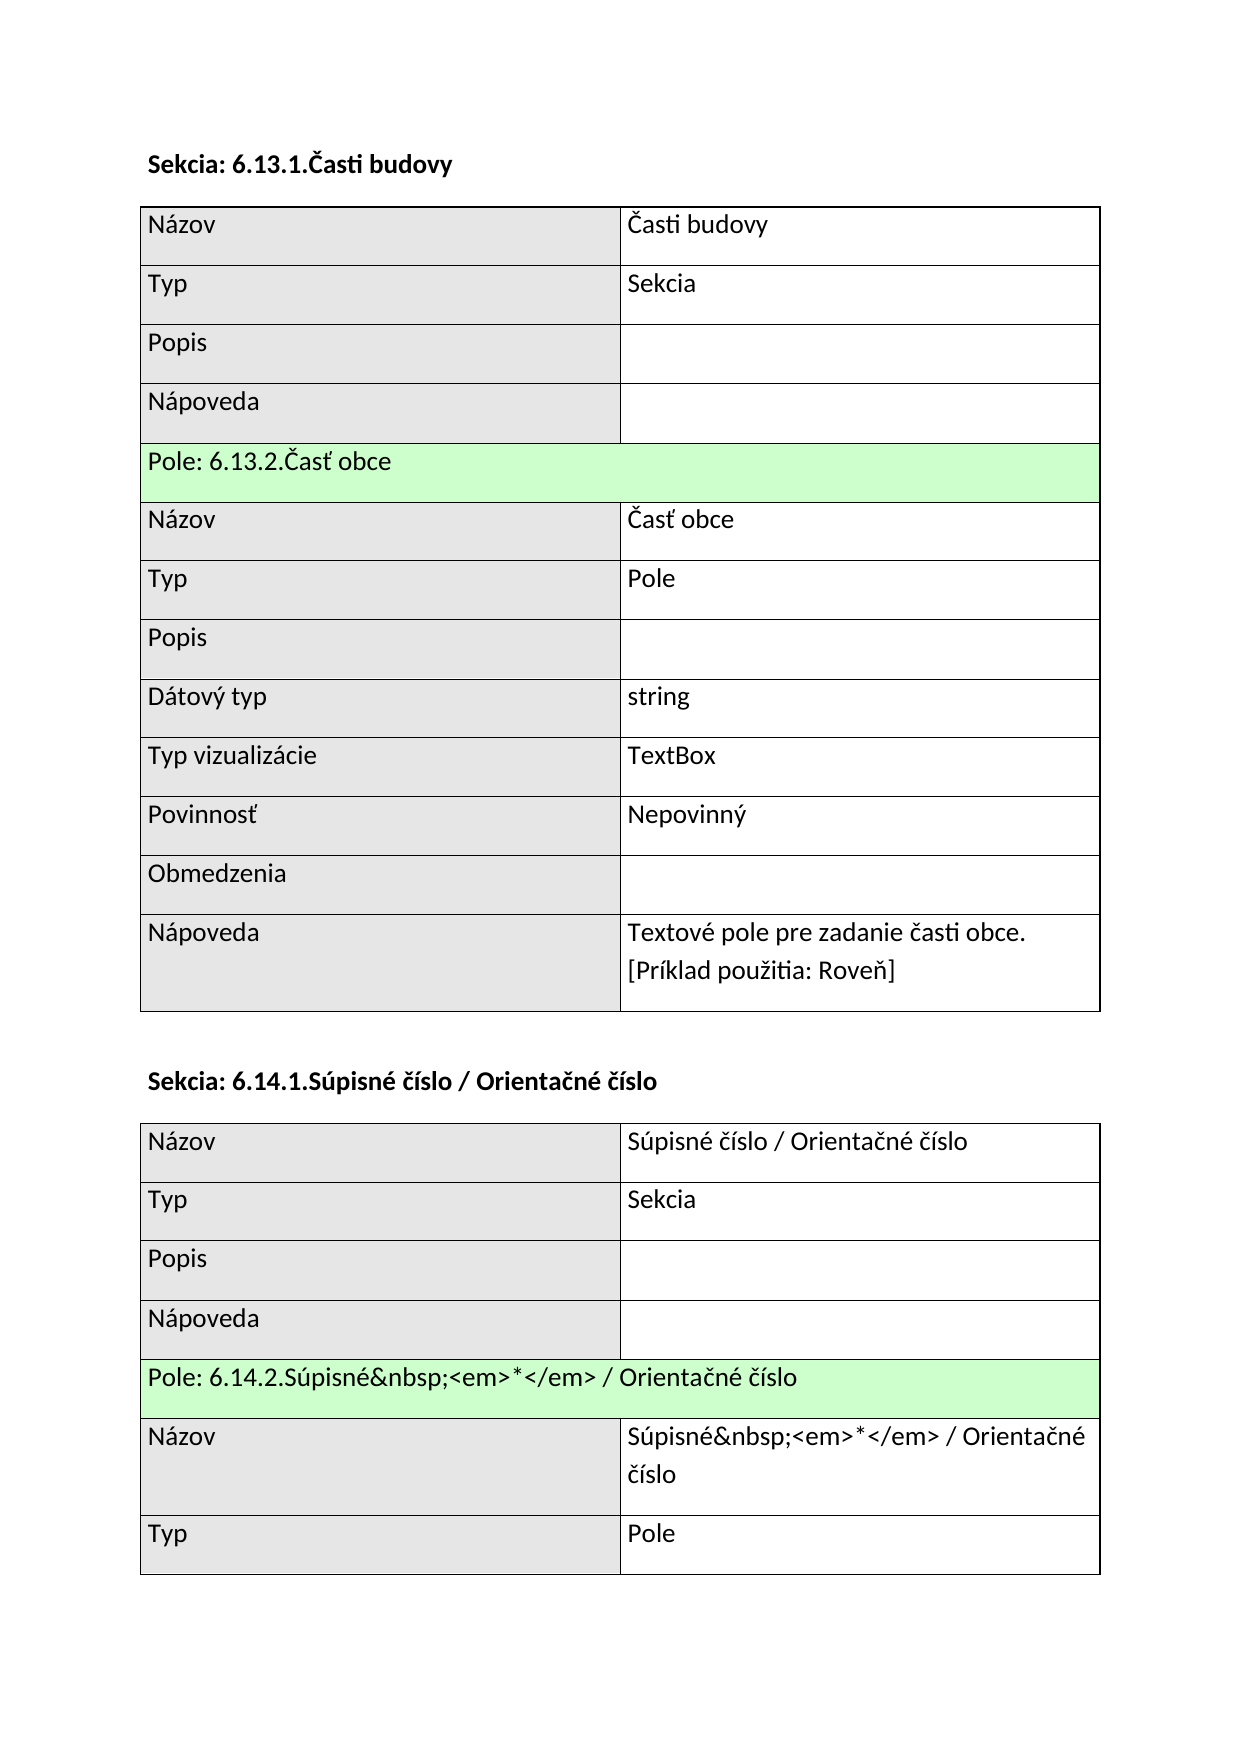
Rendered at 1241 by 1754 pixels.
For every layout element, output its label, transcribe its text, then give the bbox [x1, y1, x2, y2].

table_cell Pole: 6.14.2.Súpisné&nbsp;<em>*</em> / Orientačné číslo [141, 1360, 1099, 1418]
table_cell Pole: 6.13.2.Časť obce [141, 444, 1099, 502]
table_header Názov [141, 1124, 620, 1182]
table_cell Typ [141, 266, 620, 324]
table_header Názov [141, 208, 620, 265]
table_cell Popis [141, 1241, 620, 1300]
table_cell Typ [141, 561, 620, 619]
table_cell Nápoveda [141, 384, 620, 443]
table_cell Súpisné&nbsp;<em>*</em> / Orientačné číslo [621, 1419, 1099, 1515]
table_cell Časť obce [621, 503, 1099, 560]
table_cell Textové pole pre zadanie časti obce. [Príklad použitia: Roveň] [621, 915, 1099, 1011]
table_cell Povinnosť [141, 797, 620, 855]
table_cell Popis [141, 620, 620, 678]
table_cell Typ [141, 1516, 620, 1573]
table_cell [621, 325, 1099, 383]
table_cell Sekcia [621, 1183, 1099, 1240]
table_cell [621, 620, 1099, 678]
text Sekcia: 6.14.1.Súpisné číslo / Orientačné číslo [148, 1064, 1093, 1097]
table_cell string [621, 680, 1099, 737]
table_cell Typ [141, 1183, 620, 1240]
table_cell Dátový typ [141, 680, 620, 737]
table_cell Nápoveda [141, 1301, 620, 1359]
table_cell [621, 856, 1099, 914]
table_cell Typ vizualizácie [141, 738, 620, 796]
table_cell Pole [621, 561, 1099, 619]
table_cell TextBox [621, 738, 1099, 796]
table_cell Obmedzenia [141, 856, 620, 914]
table_cell Názov [141, 503, 620, 560]
table_cell Popis [141, 325, 620, 383]
table_cell Sekcia [621, 266, 1099, 324]
table_cell [621, 384, 1099, 443]
table_cell Nápoveda [141, 915, 620, 1011]
table_cell Pole [621, 1516, 1099, 1573]
table_header Časti budovy [621, 208, 1099, 265]
table_cell [621, 1301, 1099, 1359]
text Sekcia: 6.13.1.Časti budovy [148, 148, 1093, 181]
table_header Súpisné číslo / Orientačné číslo [621, 1124, 1099, 1182]
table_cell [621, 1241, 1099, 1300]
table_cell Nepovinný [621, 797, 1099, 855]
table_cell Názov [141, 1419, 620, 1515]
